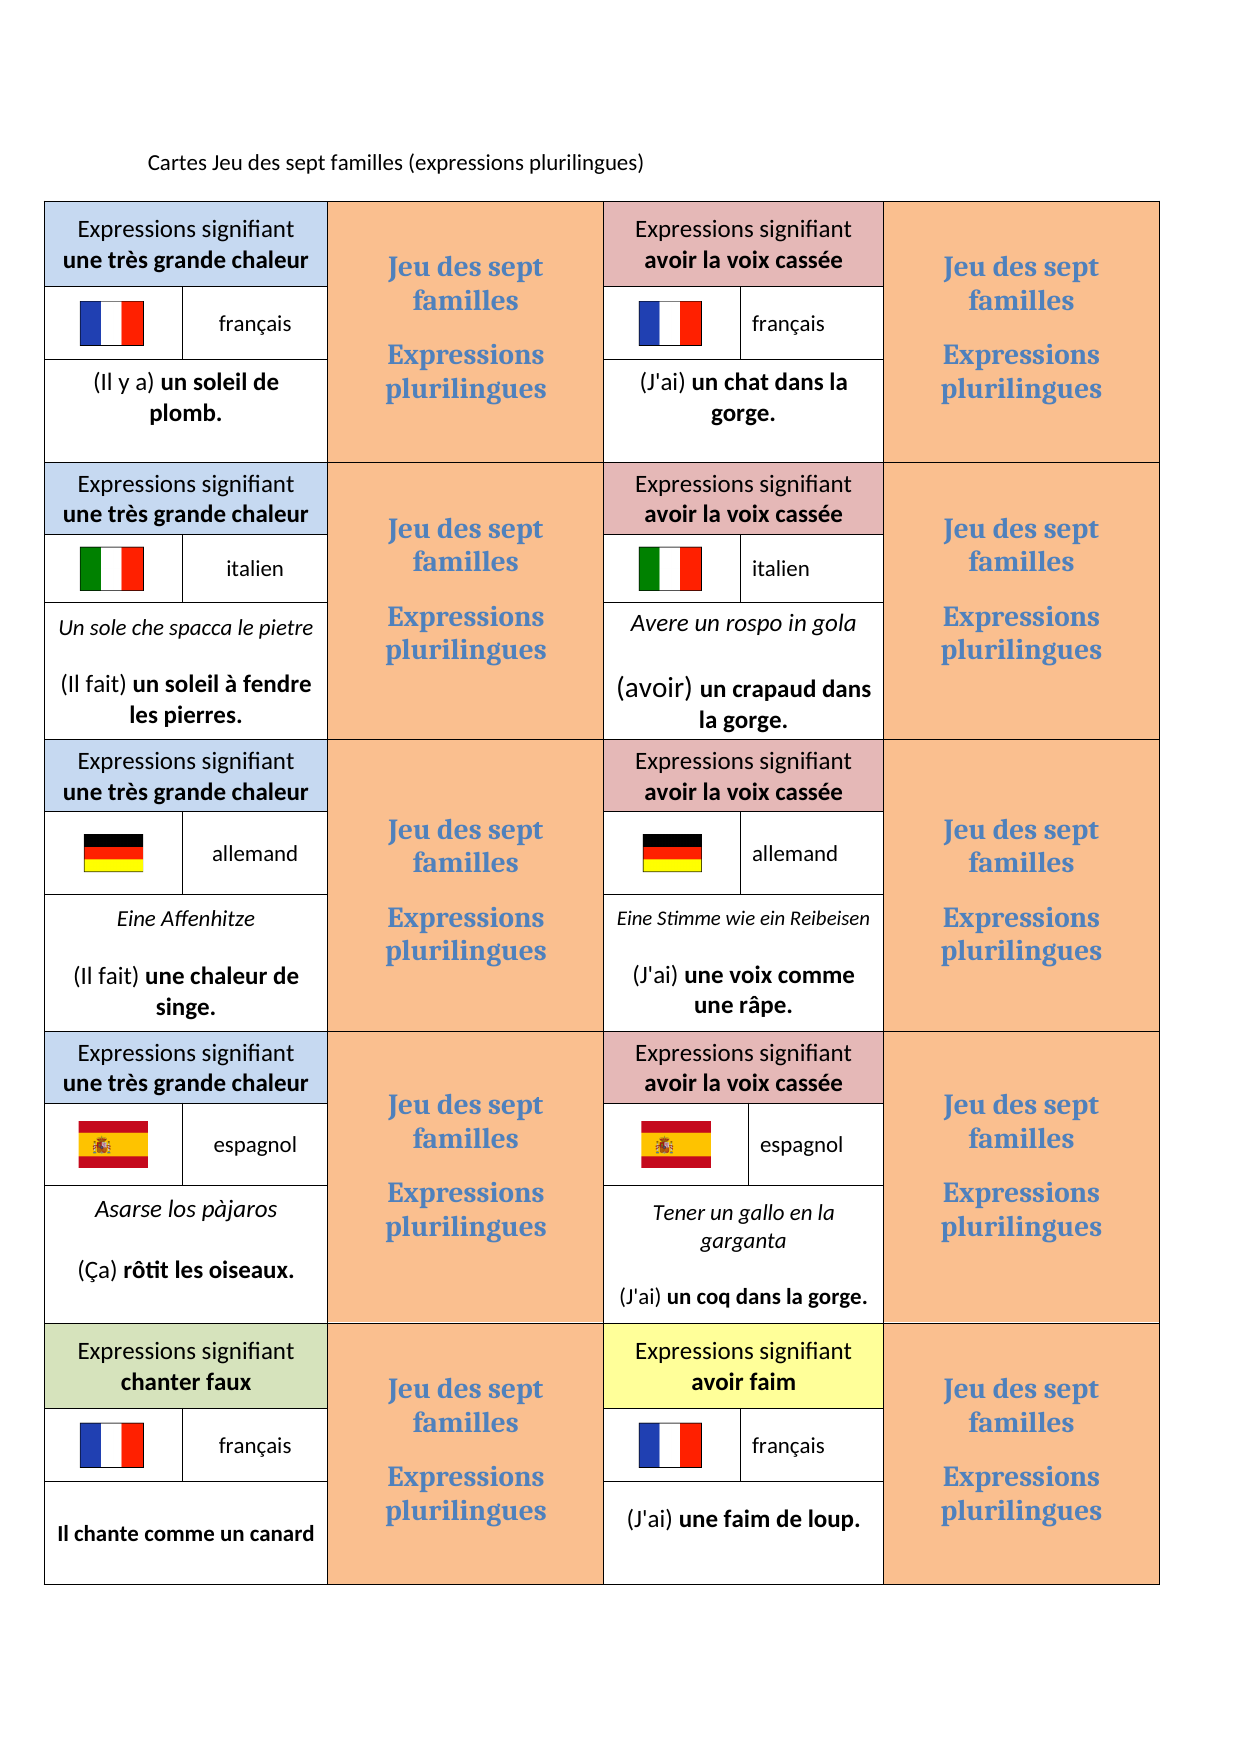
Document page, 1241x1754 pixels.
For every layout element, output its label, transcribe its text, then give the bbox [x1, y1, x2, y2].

table_cell Jeu des sept familles Expressions plurilingues [884, 1032, 1159, 1322]
table_cell [45, 1409, 182, 1481]
table_cell Asarse los pàjaros (Ça) rôtit les oiseaux. [45, 1186, 327, 1322]
table_cell [45, 1104, 182, 1185]
table_header Expressions signifiant une très grande chaleur [45, 202, 327, 286]
picture [78, 1121, 148, 1168]
picture [79, 546, 148, 591]
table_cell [328, 1324, 603, 1584]
table_cell italien [183, 535, 327, 602]
table_cell Expressions signifiant avoir la voix cassée [604, 740, 883, 811]
text Cartes Jeu des sept familles (expressions plurilingues) [148, 148, 1093, 176]
table_cell Eine Affenhitze (Il fait) une chaleur de singe. [45, 895, 327, 1031]
picture [79, 301, 148, 346]
table_cell allemand [183, 812, 327, 894]
picture [83, 833, 144, 873]
table_cell Un sole che spacca le pietre (Il fait) un soleil à fendre les pierres. [45, 603, 327, 739]
table_cell [604, 287, 740, 359]
table_cell Eine Stimme wie ein Reibeisen (J'ai) une voix comme une râpe. [604, 895, 883, 1031]
table_cell français [741, 1409, 883, 1481]
picture [638, 546, 706, 591]
picture [79, 1422, 148, 1468]
table_cell Jeu des sept familles Expressions plurilingues [884, 463, 1159, 739]
table_cell français [183, 1409, 327, 1481]
table_cell [604, 535, 740, 602]
table_cell Jeu des sept familles Expressions plurilingues [328, 1032, 603, 1322]
table_cell [45, 812, 182, 894]
table_cell (Il y a) un soleil de plomb. [45, 360, 327, 462]
table_header Expressions signifiant avoir la voix cassée [604, 202, 883, 286]
table_cell [604, 812, 740, 894]
picture [638, 1422, 706, 1468]
picture [642, 833, 702, 873]
table_cell Expressions signifiant avoir la voix cassée [604, 1032, 883, 1103]
table_header Jeu des sept familles Expressions plurilingues [328, 202, 603, 462]
table_cell Il chante comme un canard [45, 1482, 327, 1584]
table_cell (J'ai) un chat dans la gorge. [604, 360, 883, 462]
picture [638, 301, 706, 346]
table_cell allemand [741, 812, 883, 894]
table_cell Expressions signifiant une très grande chaleur [45, 463, 327, 534]
table_cell français [741, 287, 883, 359]
table_cell Jeu des sept familles Expressions plurilingues [884, 740, 1159, 1031]
table_cell italien [741, 535, 883, 602]
table_cell Expressions signifiant avoir la voix cassée [604, 463, 883, 534]
picture [641, 1121, 711, 1168]
table_cell Expressions signifiant une très grande chaleur [45, 1032, 327, 1103]
table_cell Tener un gallo en la garganta (J'ai) un coq dans la gorge. [604, 1186, 883, 1322]
table_cell Expressions signifiant une très grande chaleur [45, 740, 327, 811]
table_cell français [183, 287, 327, 359]
table_cell [604, 1104, 748, 1185]
table_cell [45, 287, 182, 359]
table_cell espagnol [183, 1104, 327, 1185]
table_cell Jeu des sept familles Expressions plurilingues [328, 463, 603, 739]
table_cell (J'ai) une faim de loup. [604, 1482, 883, 1584]
table_header Jeu des sept familles Expressions plurilingues [884, 202, 1159, 462]
table_cell [604, 1409, 740, 1481]
table_cell Expressions signifiant avoir faim [604, 1324, 883, 1408]
table_cell [45, 535, 182, 602]
table_cell Avere un rospo in gola (avoir) un crapaud dans la gorge. [604, 603, 883, 739]
table_cell Jeu des sept familles Expressions plurilingues [328, 740, 603, 1031]
table_cell espagnol [749, 1104, 883, 1185]
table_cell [884, 1324, 1159, 1584]
table_cell Expressions signifiant chanter faux [45, 1324, 327, 1408]
